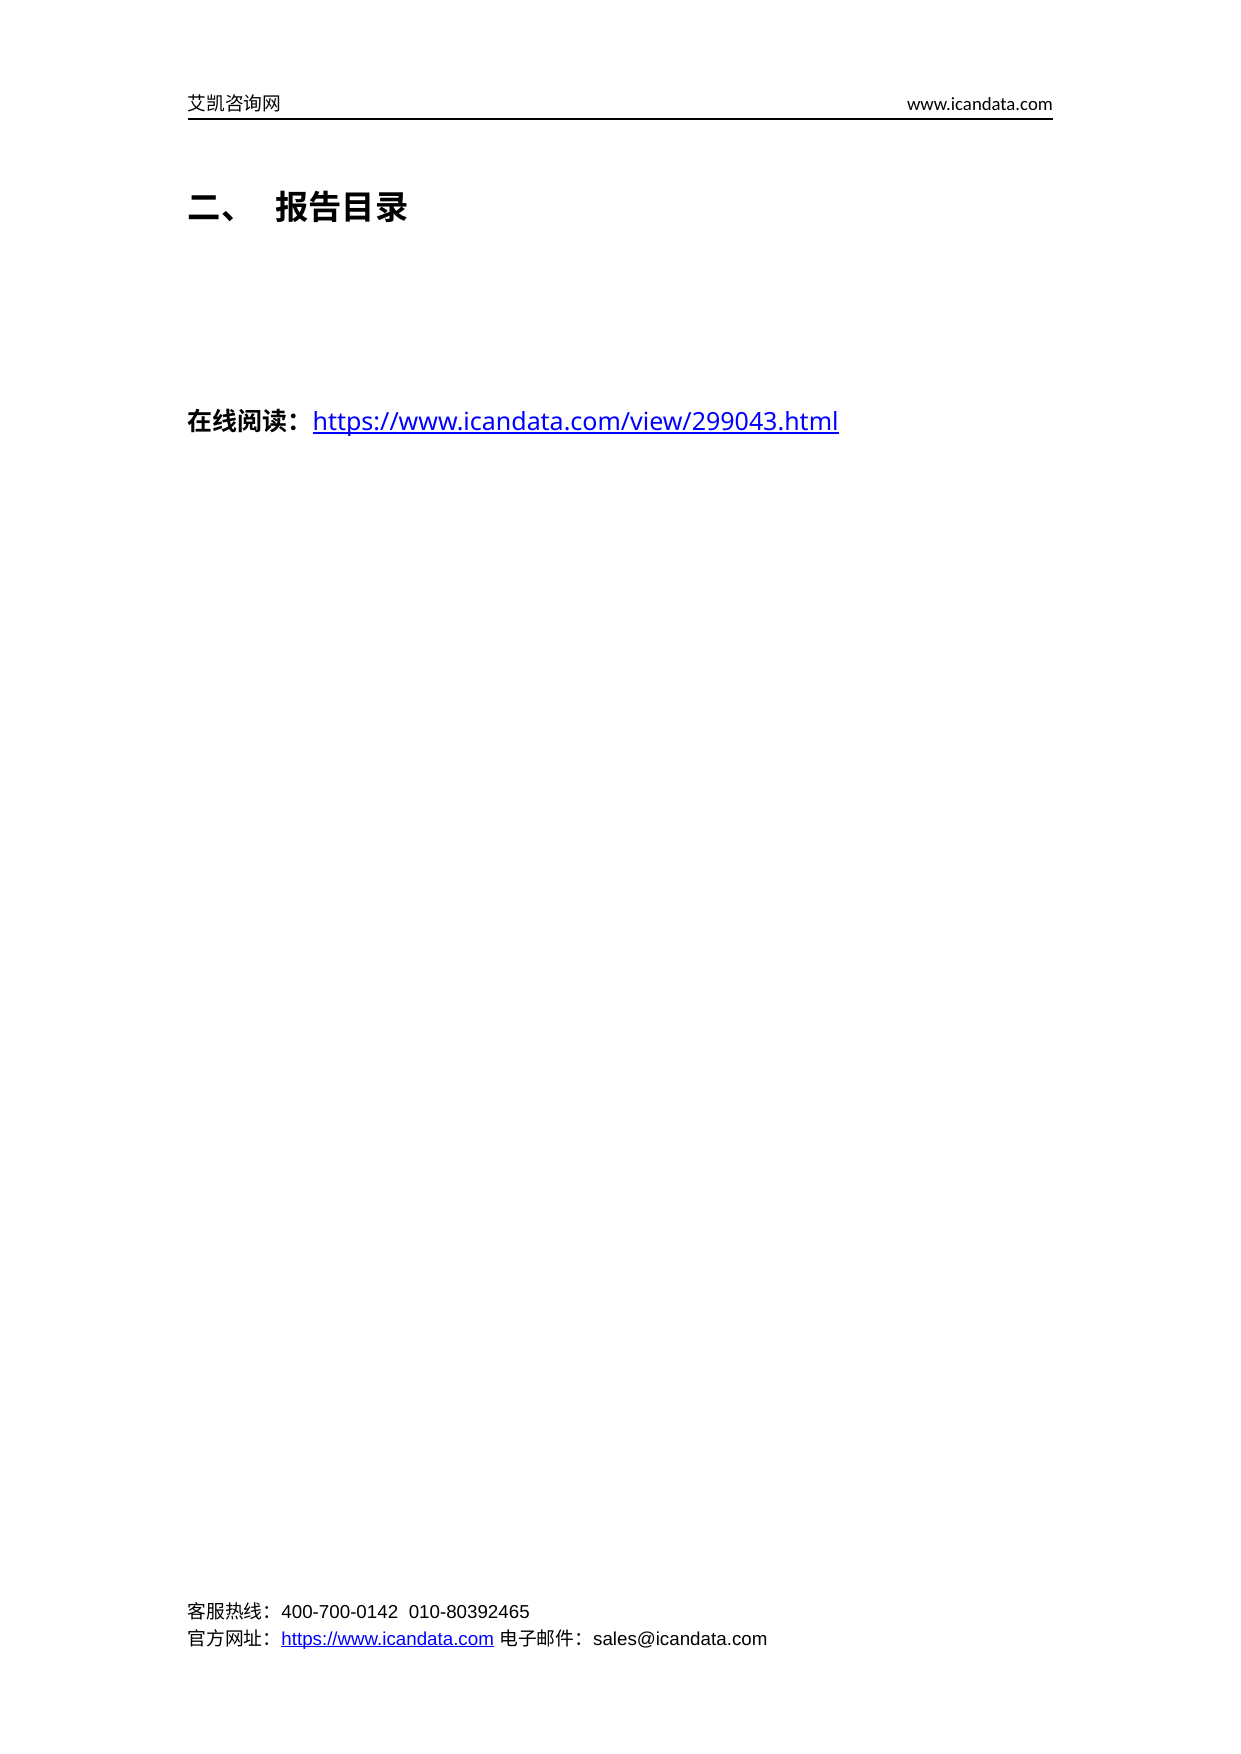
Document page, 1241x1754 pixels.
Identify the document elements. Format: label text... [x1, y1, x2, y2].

subtitle 报告目录 [187, 172, 1053, 237]
text 在线阅读：https://www.icandata.com/view/299043.html [187, 387, 1053, 452]
